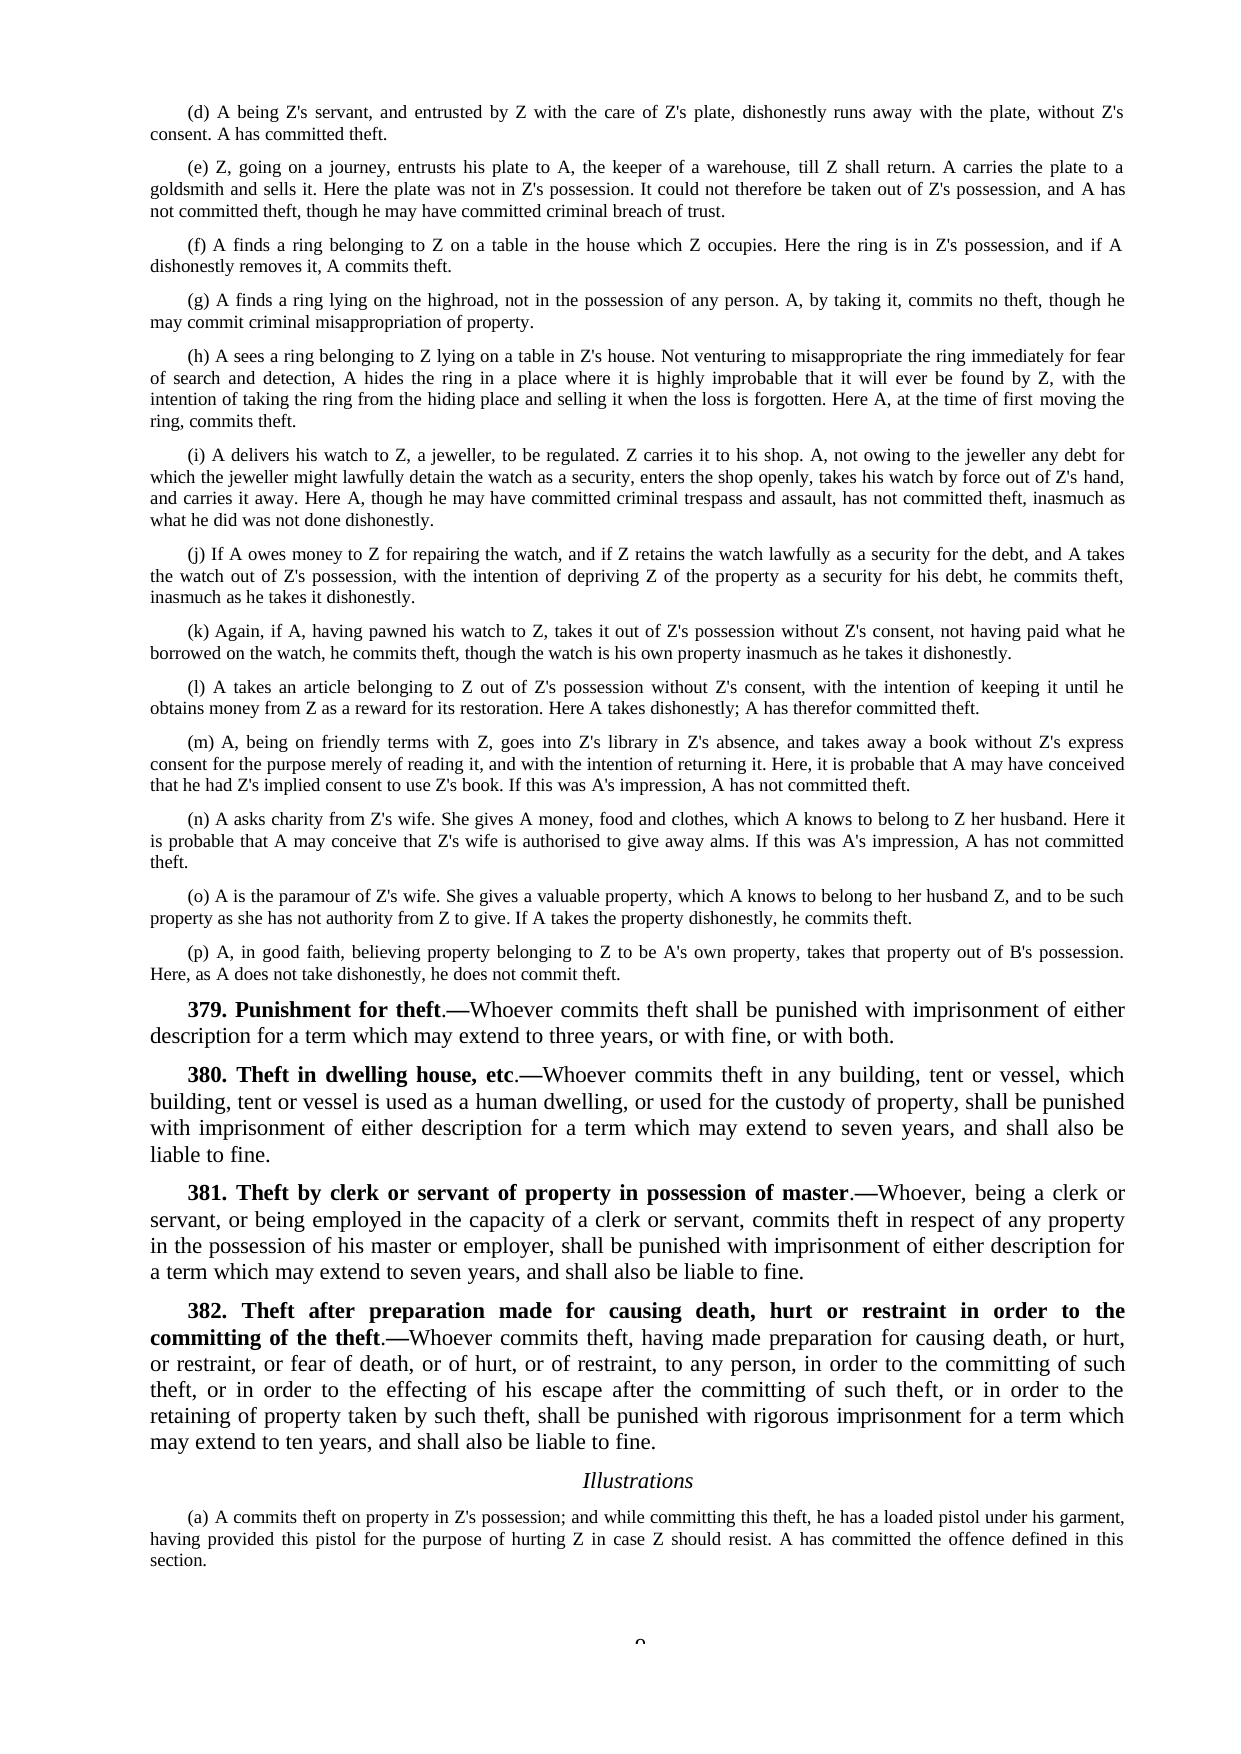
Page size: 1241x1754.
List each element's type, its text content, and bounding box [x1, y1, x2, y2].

list A is the paramour of Z's wife. She gives a valuable property, which A knows to belong to her husband Z, and to be such property as she has not authority from Z to give. If A takes the property dishonestly, he commits theft. [150, 885, 1124, 928]
text Illustrations [392, 1467, 883, 1493]
list A asks charity from Z's wife. She gives A money, food and clothes, which A knows to belong to Z her husband. Here it is probable that A may conceive that Z's wife is authorised to give away alms. If this was A's impression, A has not committed theft. [150, 808, 1125, 873]
list A finds a ring lying on the highroad, not in the possession of any person. A, by taking it, commits no theft, though he may commit criminal misappropriation of property. [150, 289, 1126, 332]
list Again, if A, having pawned his watch to Z, takes it out of Z's possession without Z's consent, not having paid what he borrowed on the watch, he commits theft, though the watch is his own property inasmuch as he takes it dishonestly. [150, 620, 1126, 663]
list A, being on friendly terms with Z, goes into Z's library in Z's absence, and takes away a book without Z's express consent for the purpose merely of reading it, and with the intention of returning it. Here, it is probable that A may have conceived that he had Z's implied consent to use Z's book. If this was A's impression, A has not committed theft. [150, 731, 1125, 796]
list A being Z's servant, and entrusted by Z with the care of Z's plate, dishonestly runs away with the plate, without Z's consent. A has committed theft. [150, 101, 1124, 144]
list Theft after preparation made for causing death, hurt or restraint in order to the committing of the theft.—Whoever commits theft, having made preparation for causing death, or hurt, or restraint, or fear of death, or of hurt, or of restraint, to any person, in order to the committing of such theft, or in order to the effecting of his escape after the committing of such theft, or in order to the retaining of property taken by such theft, shall be punished with rigorous imprisonment for a term which may extend to ten years, and shall also be liable to fine. [150, 1298, 1125, 1455]
list Z, going on a journey, entrusts his plate to A, the keeper of a warehouse, till Z shall return. A carries the plate to a goldsmith and sells it. Here the plate was not in Z's possession. It could not therefore be taken out of Z's possession, and A has not committed theft, though he may have committed criminal breach of trust. [150, 156, 1126, 221]
list Theft in dwelling house, etc.—Whoever commits theft in any building, tent or vessel, which building, tent or vessel is used as a human dwelling, or used for the custody of property, shall be punished with imprisonment of either description for a term which may extend to seven years, and shall also be liable to fine. [150, 1062, 1126, 1167]
list A takes an article belonging to Z out of Z's possession without Z's consent, with the intention of keeping it until he obtains money from Z as a reward for its restoration. Here A takes dishonestly; A has therefor committed theft. [150, 676, 1126, 719]
list A delivers his watch to Z, a jeweller, to be regulated. Z carries it to his shop. A, not owing to the jeweller any debt for which the jeweller might lawfully detain the watch as a security, enters the shop openly, takes his watch by force out of Z's hand, and carries it away. Here A, though he may have committed criminal trespass and assault, has not committed theft, inasmuch as what he did was not done dishonestly. [150, 444, 1126, 530]
list If A owes money to Z for repairing the watch, and if Z retains the watch lawfully as a security for the debt, and A takes the watch out of Z's possession, with the intention of depriving Z of the property as a security for his debt, he commits theft, inasmuch as he takes it dishonestly. [150, 543, 1125, 608]
list A finds a ring belonging to Z on a table in the house which Z occupies. Here the ring is in Z's possession, and if A dishonestly removes it, A commits theft. [150, 234, 1124, 277]
list A, in good faith, believing property belonging to Z to be A's own property, takes that property out of B's possession. Here, as A does not take dishonestly, he does not commit theft. [150, 941, 1125, 984]
list A commits theft on property in Z's possession; and while committing this theft, he has a loaded pistol under his garment, having provided this pistol for the purpose of hurting Z in case Z should resist. A has committed the offence defined in this section. [150, 1506, 1126, 1571]
list Punishment for theft.—Whoever commits theft shall be punished with imprisonment of either description for a term which may extend to three years, or with fine, or with both. [150, 996, 1125, 1049]
list A sees a ring belonging to Z lying on a table in Z's house. Not venturing to misappropriate the ring immediately for fear of search and detection, A hides the ring in a place where it is highly improbable that it will ever be found by Z, with the intention of taking the ring from the hiding place and selling it when the loss is forgotten. Here A, at the time of first moving the ring, commits theft. [150, 345, 1126, 431]
list Theft by clerk or servant of property in possession of master.—Whoever, being a clerk or servant, or being employed in the capacity of a clerk or servant, commits theft in respect of any property in the possession of his master or employer, shall be punished with imprisonment of either description for a term which may extend to seven years, and shall also be liable to fine. [150, 1179, 1125, 1285]
